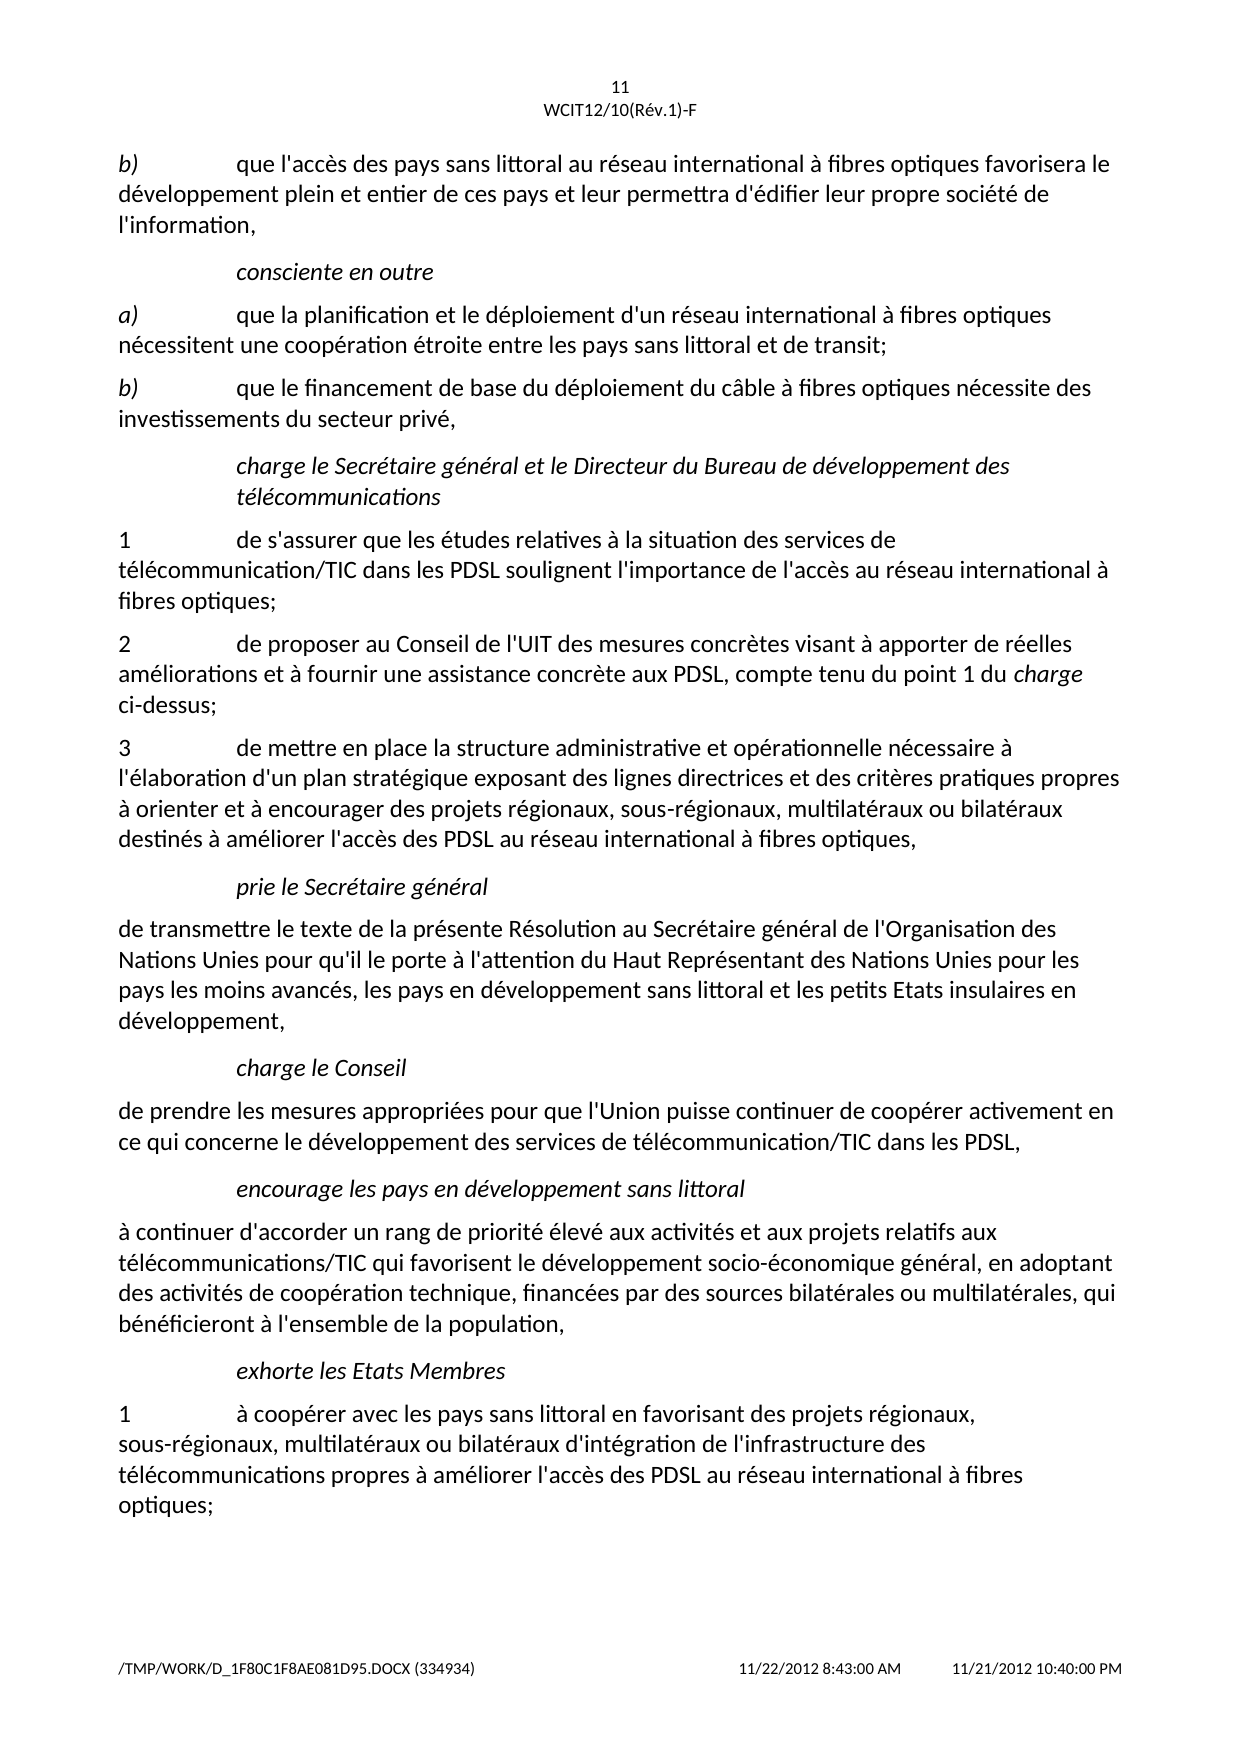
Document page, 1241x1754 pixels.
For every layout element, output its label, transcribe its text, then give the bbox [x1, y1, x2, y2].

text de prendre les mesures appropriées pour que l'Union puisse continuer de coopérer activement en ce qui concerne le développement des services de télécommunication/TIC dans les PDSL, [118, 1095, 1122, 1156]
text exhorte les Etats Membres [236, 1355, 1122, 1385]
text 1 à coopérer avec les pays sans littoral en favorisant des projets régionaux, sous-régionaux, multilatéraux ou bilatéraux d'intégration de l'infrastructure des télécommunications propres à améliorer l'accès des PDSL au réseau international à fibres optiques; [118, 1398, 1122, 1520]
text à continuer d'accorder un rang de priorité élevé aux activités et aux projets relatifs aux télécommunications/TIC qui favorisent le développement socio-économique général, en adoptant des activités de coopération technique, financées par des sources bilatérales ou multilatérales, qui bénéficieront à l'ensemble de la population, [118, 1216, 1122, 1338]
text charge le Conseil [236, 1052, 1122, 1083]
text charge le Secrétaire général et le Directeur du Bureau de développement des télécommunications [236, 450, 1122, 511]
text encourage les pays en développement sans littoral [236, 1173, 1122, 1204]
text 2 de proposer au Conseil de l'UIT des mesures concrètes visant à apporter de réelles améliorations et à fournir une assistance concrète aux PDSL, compte tenu du point 1 du charge ci-dessus; [118, 628, 1122, 719]
text 1 de s'assurer que les études relatives à la situation des services de télécommunication/TIC dans les PDSL soulignent l'importance de l'accès au réseau international à fibres optiques; [118, 524, 1122, 615]
text b) que le financement de base du déploiement du câble à fibres optiques nécessite des investissements du secteur privé, [118, 372, 1122, 433]
text a) que la planification et le déploiement d'un réseau international à fibres optiques nécessitent une coopération étroite entre les pays sans littoral et de transit; [118, 299, 1122, 360]
text de transmettre le texte de la présente Résolution au Secrétaire général de l'Organisation des Nations Unies pour qu'il le porte à l'attention du Haut Représentant des Nations Unies pour les pays les moins avancés, les pays en développement sans littoral et les petits Etats insulaires en développement, [118, 914, 1122, 1036]
text prie le Secrétaire général [236, 871, 1122, 901]
text 3 de mettre en place la structure administrative et opérationnelle nécessaire à l'élaboration d'un plan stratégique exposant des lignes directrices et des critères pratiques propres à orienter et à encourager des projets régionaux, sous-régionaux, multilatéraux ou bilatéraux destinés à améliorer l'accès des PDSL au réseau international à fibres optiques, [118, 732, 1122, 854]
text b) que l'accès des pays sans littoral au réseau international à fibres optiques favorisera le développement plein et entier de ces pays et leur permettra d'édifier leur propre société de l'information, [118, 148, 1122, 239]
text consciente en outre [236, 256, 1122, 286]
